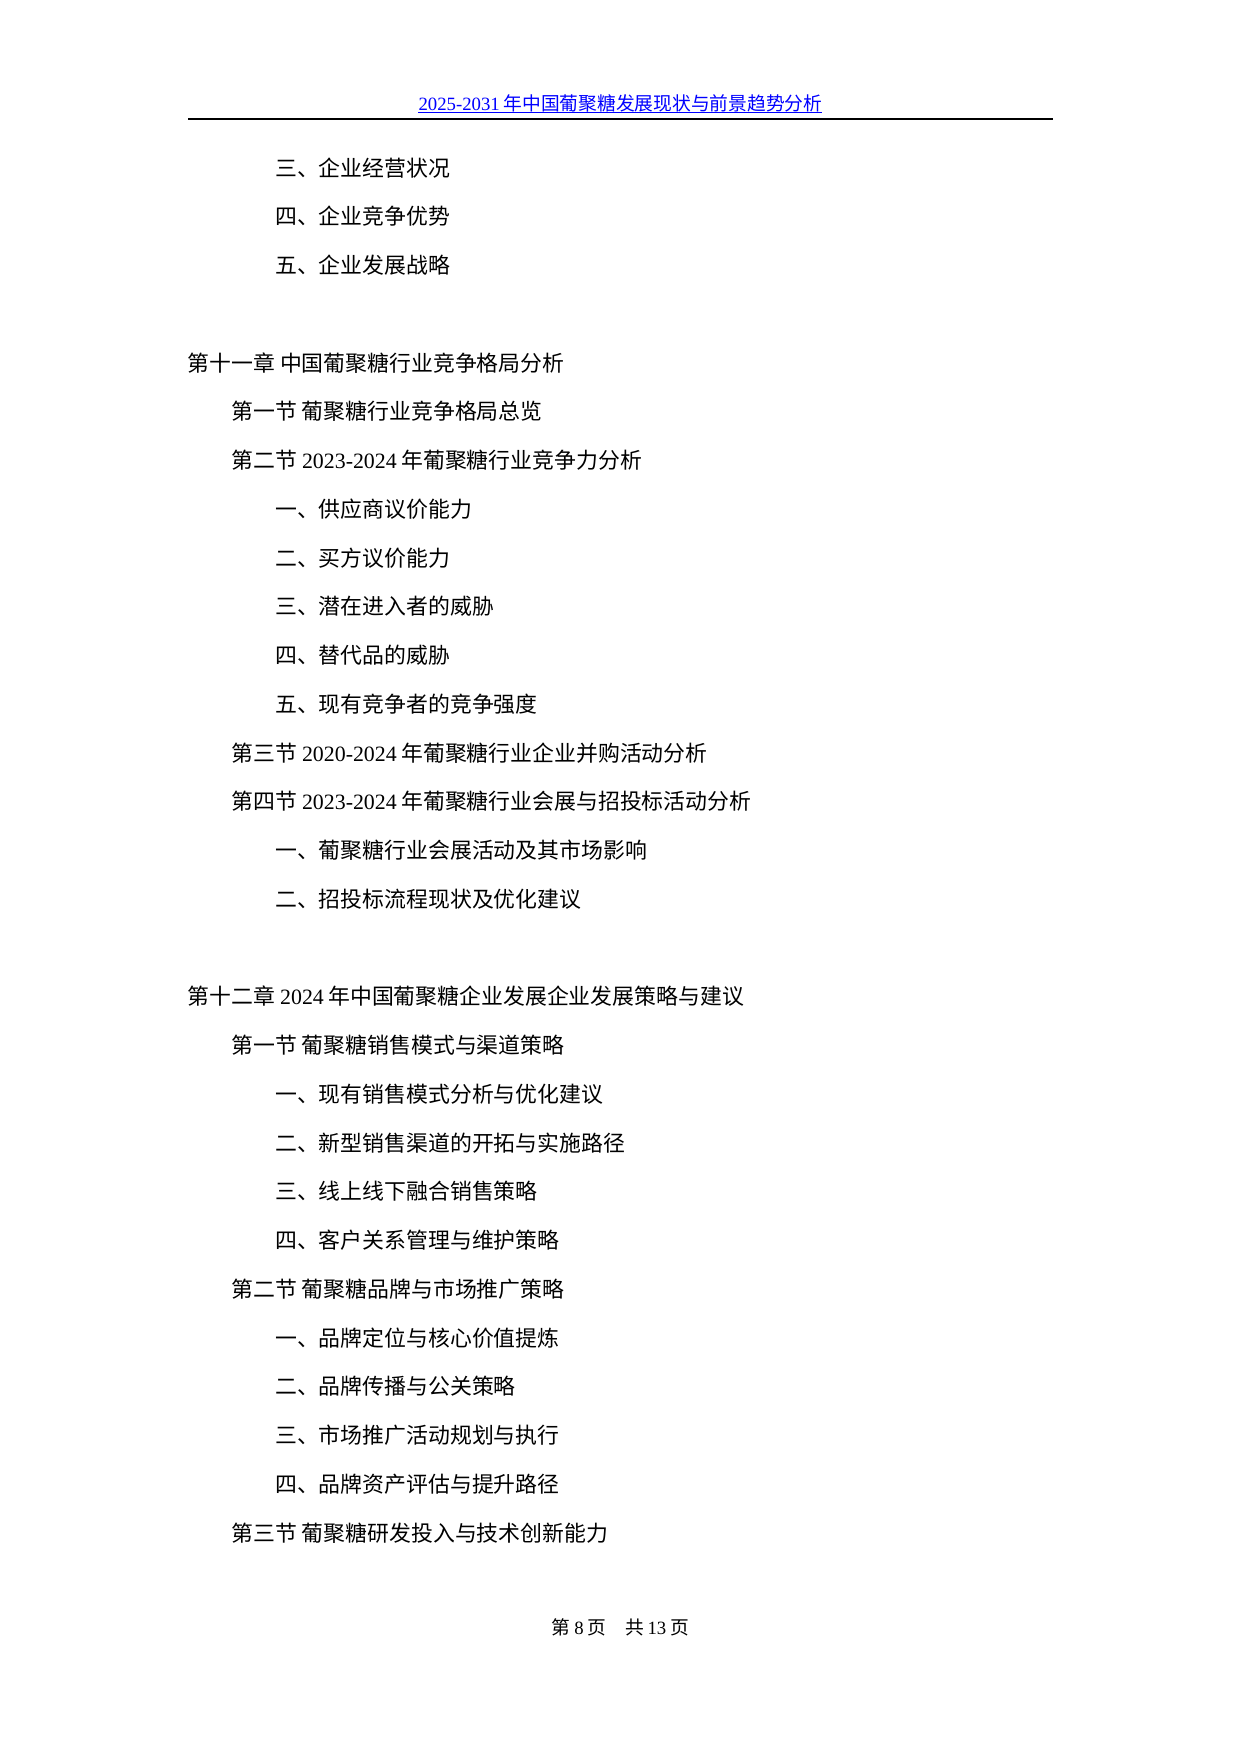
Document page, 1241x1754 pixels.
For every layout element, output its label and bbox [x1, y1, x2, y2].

text [187, 150, 1053, 1548]
